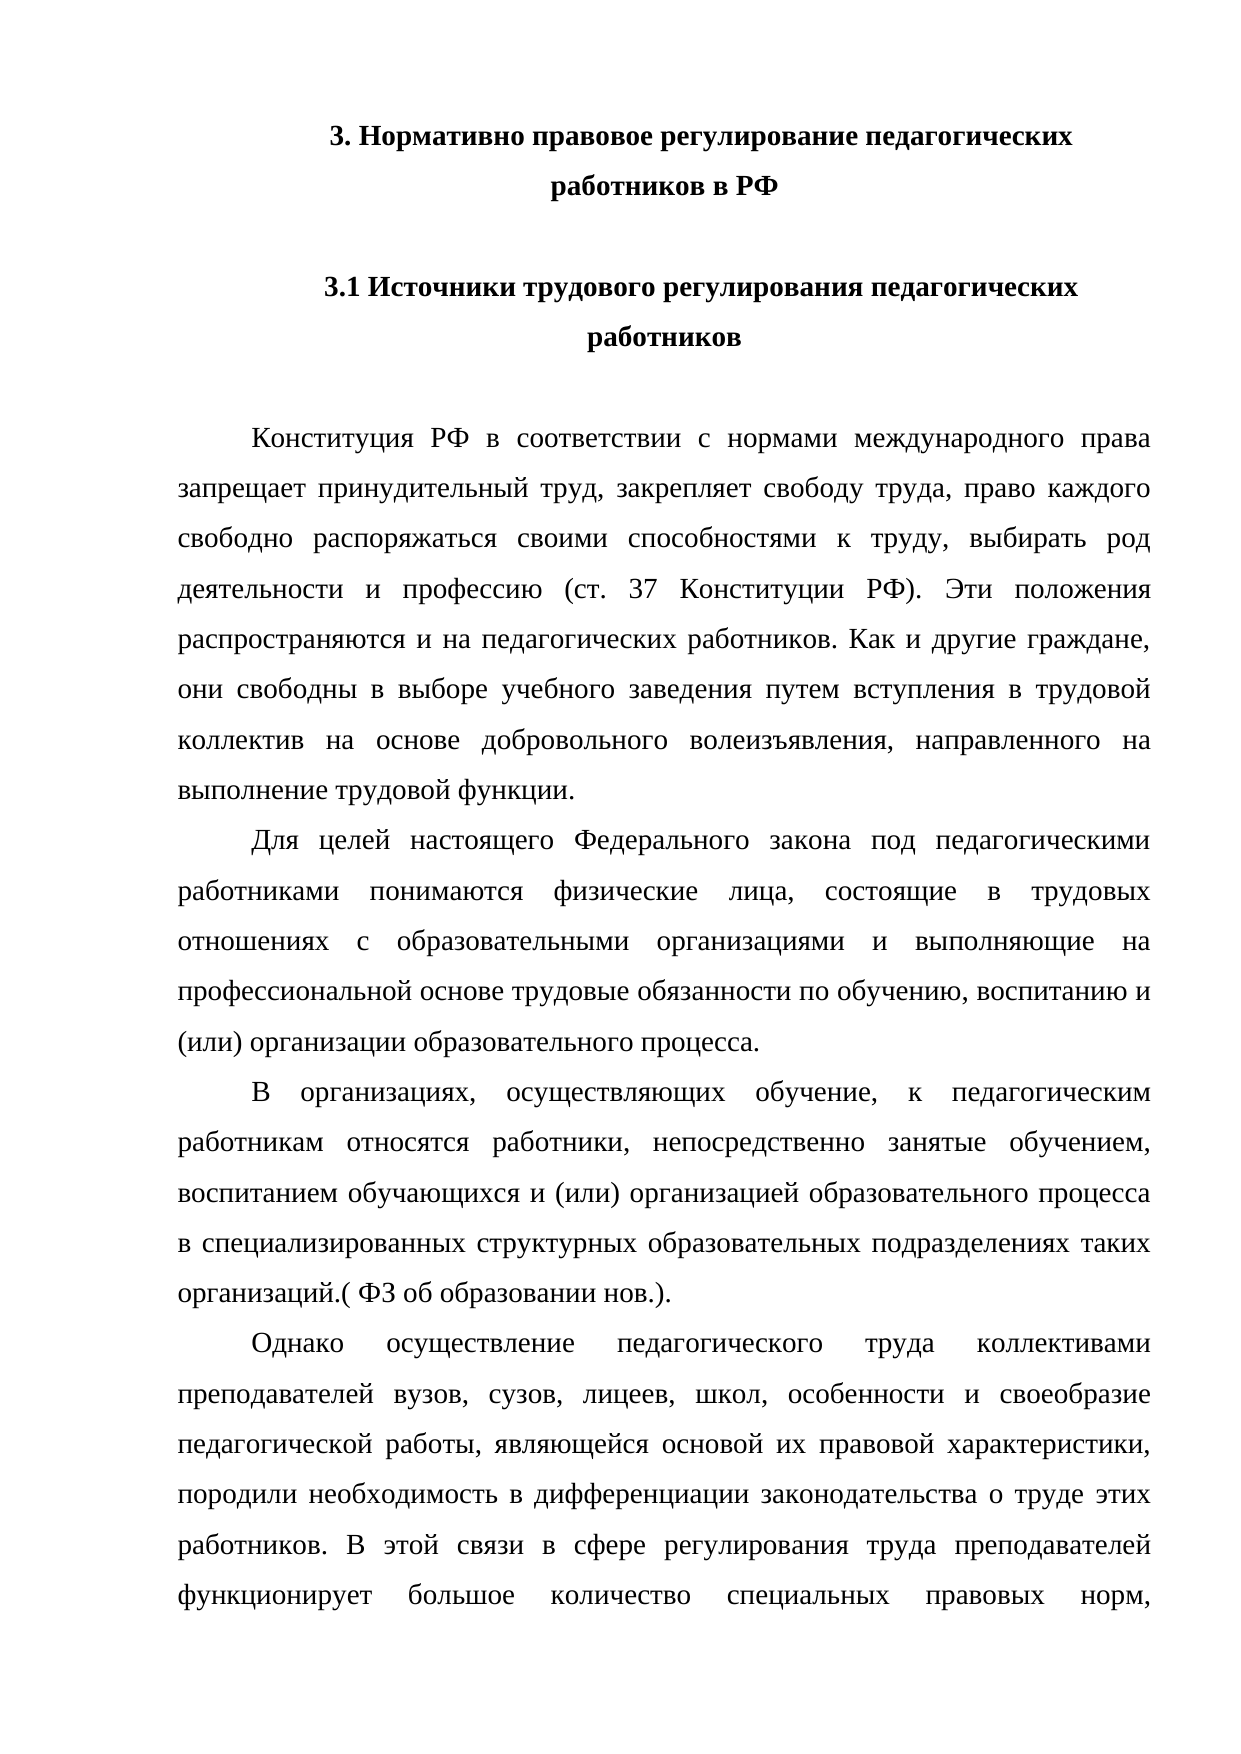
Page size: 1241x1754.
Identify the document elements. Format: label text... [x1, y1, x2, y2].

text 3. Нормативно правовое регулирование педагогических работников в РФ [177, 118, 1152, 202]
text Для целей настоящего Федерального закона под педагогическими работниками понимаются физические лица, состоящие в трудовых отношениях с образовательными организациями и выполняющие на профессиональной основе трудовые обязанности по обучению, воспитанию и (или) организации образовательного процесса. [177, 822, 1152, 1057]
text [177, 1326, 1152, 1611]
text В организациях, осуществляющих обучение, к педагогическим работникам относятся работники, непосредственно занятые обучением, воспитанием обучающихся и (или) организацией образовательного процесса в специализированных структурных образовательных подразделениях таких организаций.( ФЗ об образовании нов.). [177, 1074, 1152, 1309]
text 3.1 Источники трудового регулирования педагогических работников [177, 269, 1152, 353]
text Конституция РФ в соответствии с нормами международного права запрещает принудительный труд, закрепляет свободу труда, право каждого свободно распоряжаться своими способностями к труду, выбирать род деятельности и профессию (ст. 37 Конституции РФ). Эти положения распространяются и на педагогических работников. Как и другие граждане, они свободны в выборе учебного заведения путем вступления в трудовой коллектив на основе добровольного волеизъявления, направленного на выполнение трудовой функции. [177, 420, 1152, 806]
